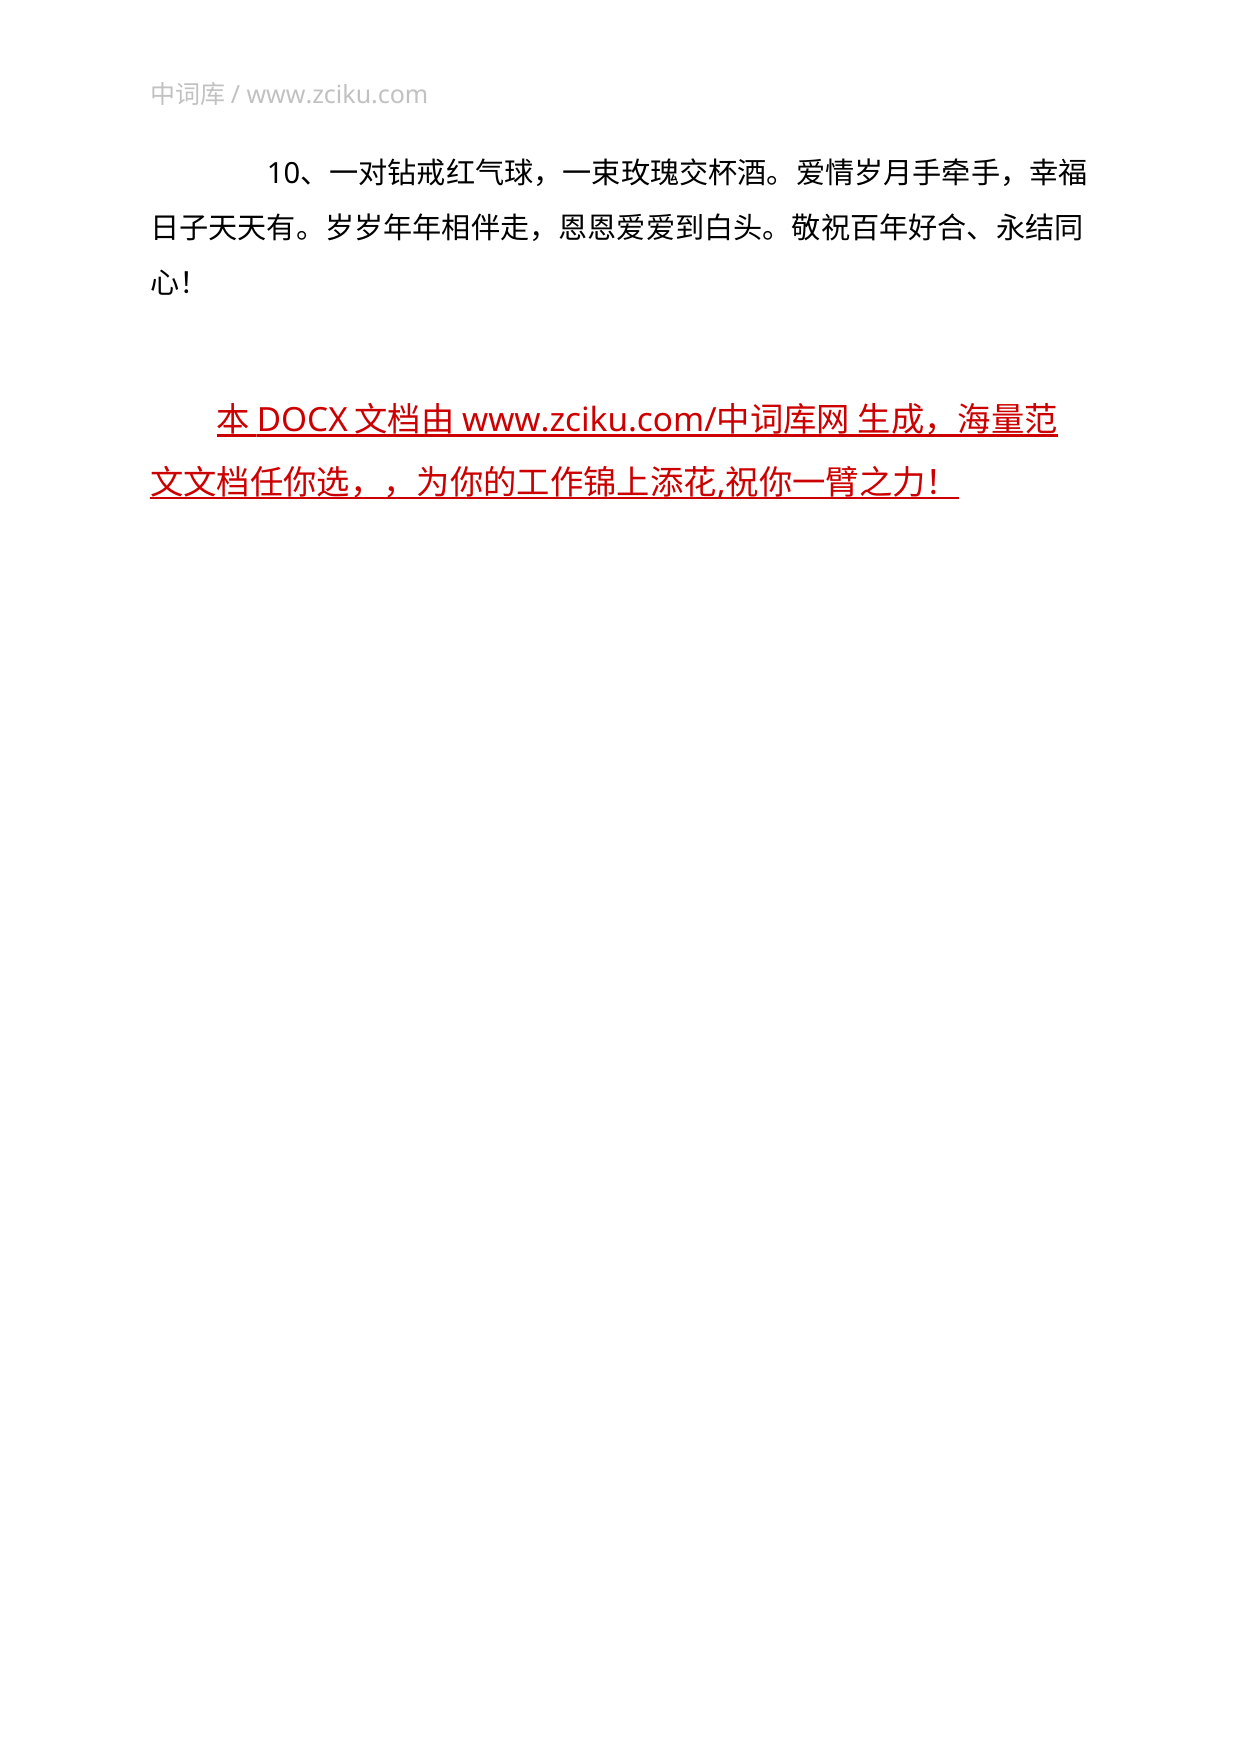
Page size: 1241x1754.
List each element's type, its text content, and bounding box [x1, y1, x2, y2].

text 10、一对钻戒红气球，一束玫瑰交杯酒。爱情岁月手牵手，幸福日子天天有。岁岁年年相伴走，恩恩爱爱到白头。敬祝百年好合、永结同心！ [150, 150, 1090, 302]
text 本DOCX文档由 www.zciku.com/中词库网 生成，海量范文文档任你选，，为你的工作锦上添花,祝你一臂之力！ [150, 393, 1090, 504]
